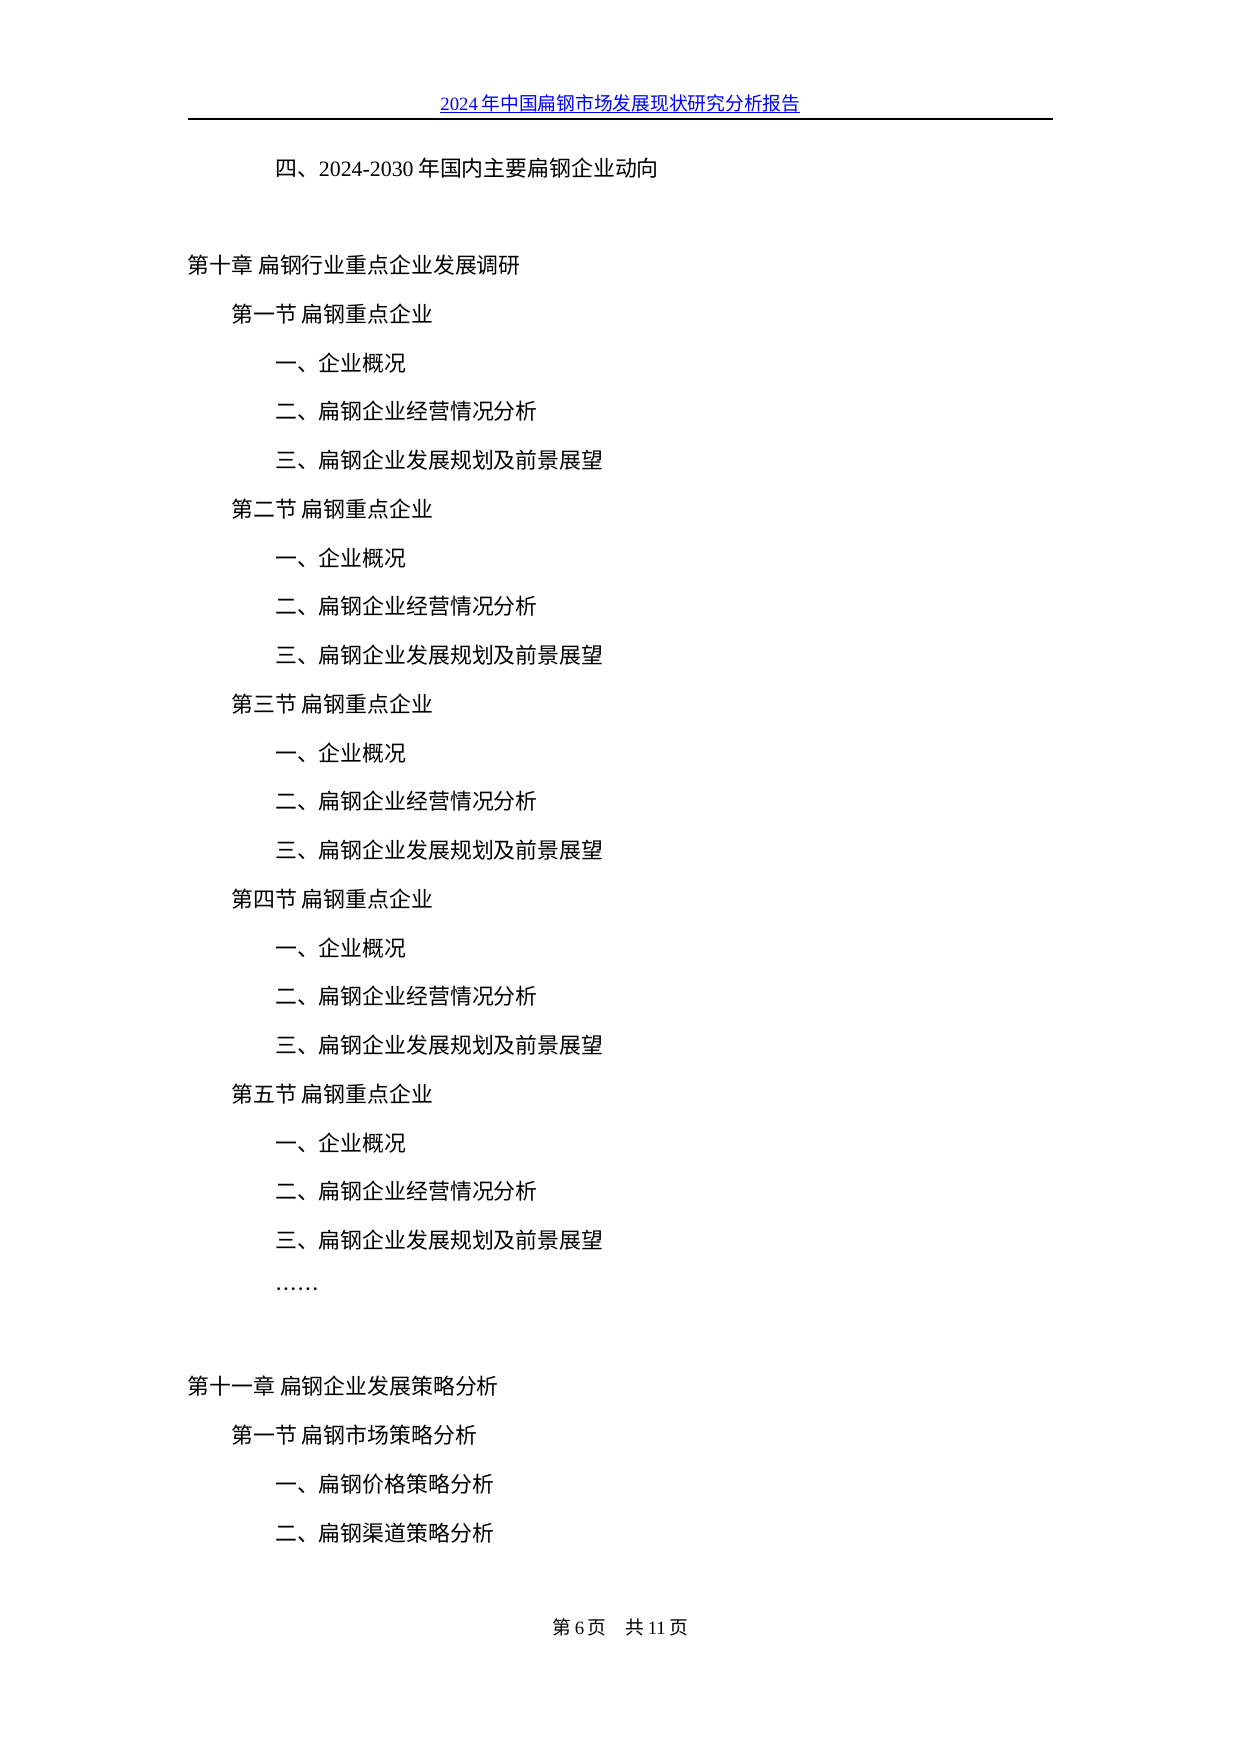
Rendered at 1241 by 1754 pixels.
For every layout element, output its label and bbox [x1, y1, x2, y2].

text [187, 150, 1053, 1548]
